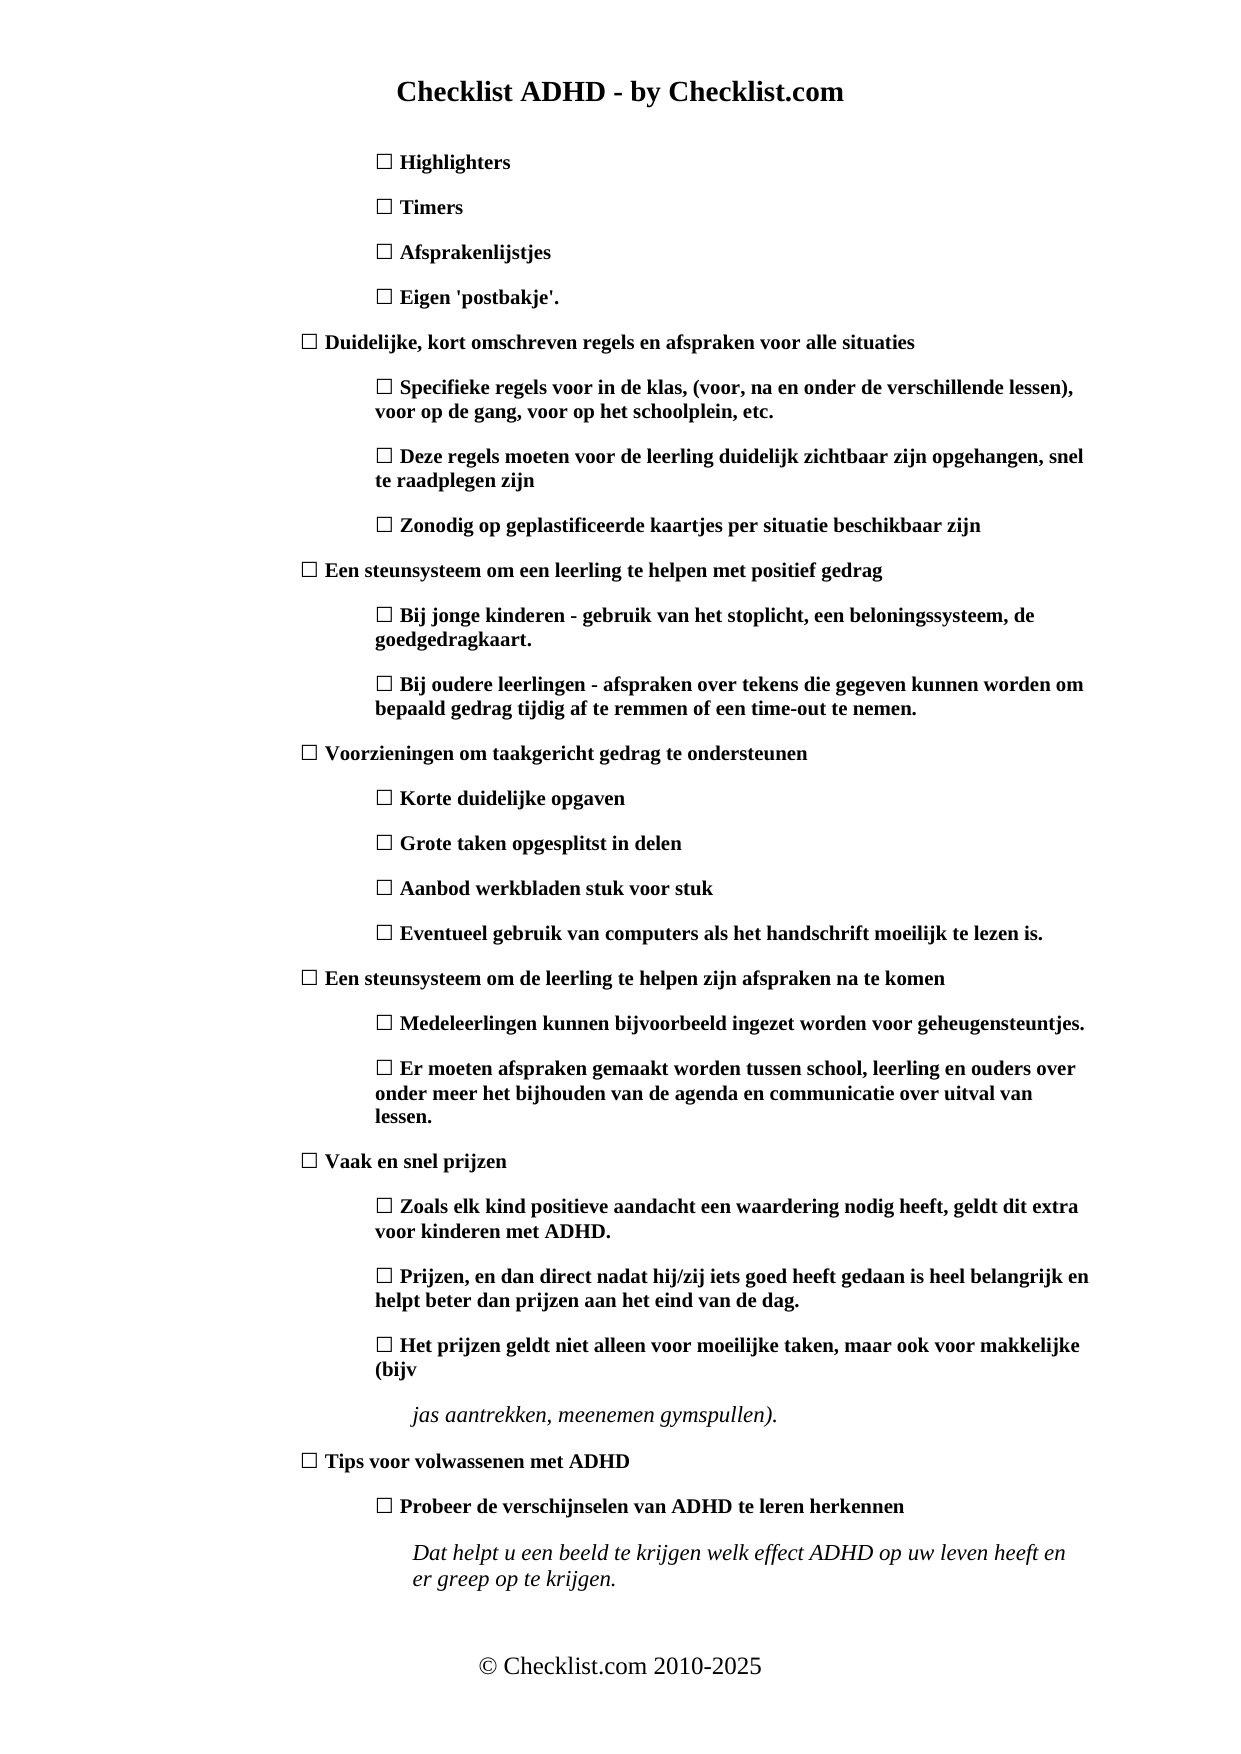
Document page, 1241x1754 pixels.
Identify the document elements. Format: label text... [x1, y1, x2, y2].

text ☐ Voorzieningen om taakgericht gedrag te ondersteunen [300, 741, 1090, 765]
text ☐ Het prijzen geldt niet alleen voor moeilijke taken, maar ook voor makkelijke (bijv [375, 1332, 1090, 1381]
text ☐ Korte duidelijke opgaven [375, 786, 1090, 810]
text ☐ Er moeten afspraken gemaakt worden tussen school, leerling en ouders over onder meer het bijhouden van de agenda en communicatie over uitval van lessen. [375, 1056, 1090, 1128]
text ☐ Bij jonge kinderen - gebruik van het stoplicht, een beloningssysteem, de goedgedragkaart. [375, 603, 1090, 651]
text ☐ Eventueel gebruik van computers als het handschrift moeilijk te lezen is. [375, 921, 1090, 945]
text ☐ Duidelijke, kort omschreven regels en afspraken voor alle situaties [300, 330, 1090, 354]
text ☐ Probeer de verschijnselen van ADHD te leren herkennen [375, 1494, 1090, 1518]
text ☐ Eigen 'postbakje'. [375, 285, 1090, 309]
text ☐ Vaak en snel prijzen [300, 1149, 1090, 1173]
text jas aantrekken, meenemen gymspullen). [412, 1402, 1090, 1428]
text ☐ Tips voor volwassenen met ADHD [300, 1449, 1090, 1473]
text ☐ Deze regels moeten voor de leerling duidelijk zichtbaar zijn opgehangen, snel te raadplegen zijn [375, 444, 1090, 492]
text ☐ Timers [375, 195, 1090, 219]
text ☐ Zonodig op geplastificeerde kaartjes per situatie beschikbaar zijn [375, 513, 1090, 537]
text ☐ Grote taken opgesplitst in delen [375, 831, 1090, 855]
text Dat helpt u een beeld te krijgen welk effect ADHD op uw leven heeft en er greep op te krijgen. [412, 1539, 1090, 1591]
text ☐ Highlighters [375, 150, 1090, 174]
text ☐ Specifieke regels voor in de klas, (voor, na en onder de verschillende lessen), voor op de gang, voor op het schoolplein, etc. [375, 375, 1090, 423]
text ☐ Zoals elk kind positieve aandacht een waardering nodig heeft, geldt dit extra voor kinderen met ADHD. [375, 1194, 1090, 1243]
text ☐ Een steunsysteem om de leerling te helpen zijn afspraken na te komen [300, 966, 1090, 990]
text ☐ Een steunsysteem om een leerling te helpen met positief gedrag [300, 558, 1090, 582]
text ☐ Aanbod werkbladen stuk voor stuk [375, 876, 1090, 900]
text ☐ Bij oudere leerlingen - afspraken over tekens die gegeven kunnen worden om bepaald gedrag tijdig af te remmen of een time-out te nemen. [375, 672, 1090, 720]
text ☐ Afsprakenlijstjes [375, 240, 1090, 264]
text ☐ Prijzen, en dan direct nadat hij/zij iets goed heeft gedaan is heel belangrijk en helpt beter dan prijzen aan het eind van de dag. [375, 1263, 1090, 1312]
text ☐ Medeleerlingen kunnen bijvoorbeeld ingezet worden voor geheugensteuntjes. [375, 1011, 1090, 1035]
